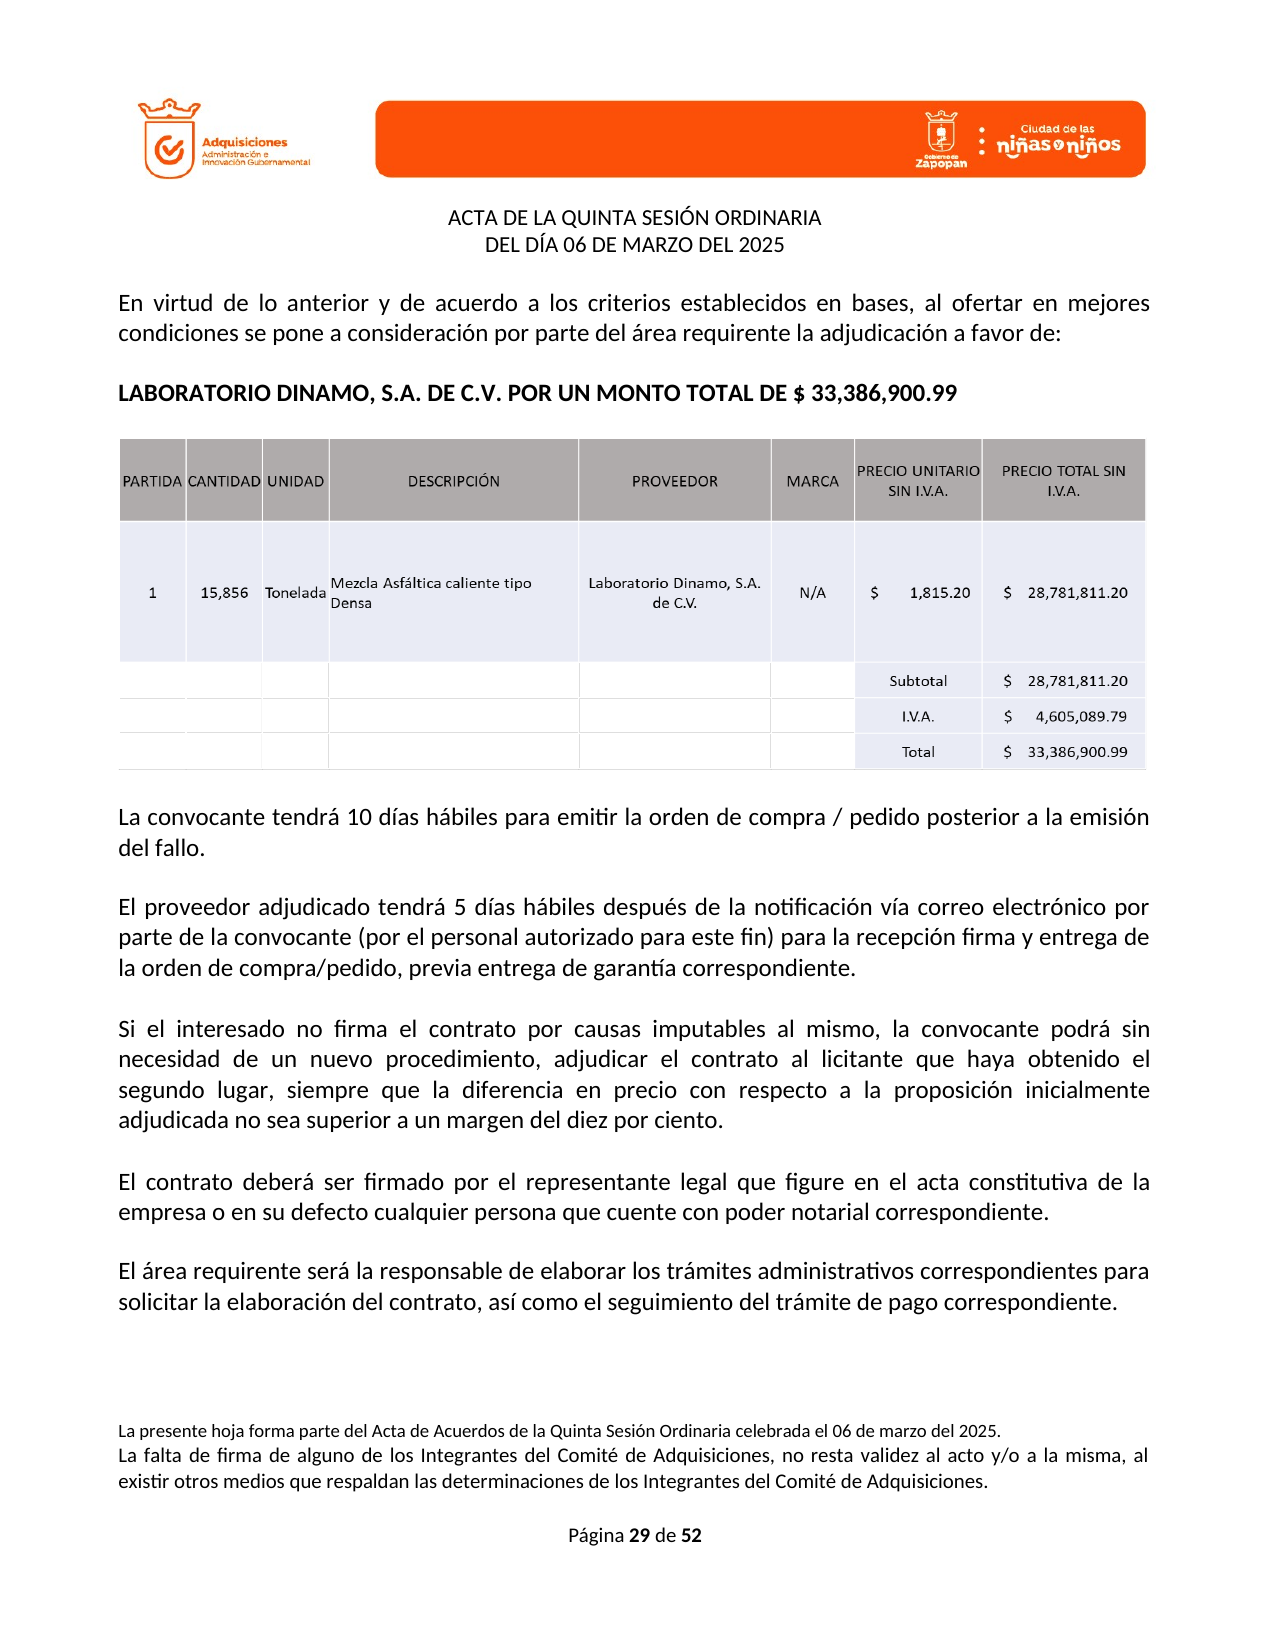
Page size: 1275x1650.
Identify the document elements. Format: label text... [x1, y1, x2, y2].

text El área requirente será la responsable de elaborar los trámites administrativos correspondientes para solicitar la elaboración del contrato, así como el seguimiento del trámite de pago correspondiente. [118, 1256, 1152, 1317]
text En virtud de lo anterior y de acuerdo a los criterios establecidos en bases, al ofertar en mejores condiciones se pone a consideración por parte del área requirente la adjudicación a favor de: [118, 287, 1152, 348]
text El proveedor adjudicado tendrá 5 días hábiles después de la notificación vía correo electrónico por parte de la convocante (por el personal autorizado para este fin) para la recepción firma y entrega de la orden de compra/pedido, previa entrega de garantía correspondiente. [118, 891, 1152, 983]
picture [118, 73, 1165, 203]
text El contrato deberá ser firmado por el representante legal que figure en el acta constitutiva de la empresa o en su defecto cualquier persona que cuente con poder notarial correspondiente. [118, 1166, 1152, 1227]
text LABORATORIO DINAMO, S.A. DE C.V. POR UN MONTO TOTAL DE $ 33,386,900.99 [118, 377, 1152, 407]
text La convocante tendrá 10 días hábiles para emitir la orden de compra / pedido posterior a la emisión del fallo. [118, 801, 1152, 862]
text Si el interesado no firma el contrato por causas imputables al mismo, la convocante podrá sin necesidad de un nuevo procedimiento, adjudicar el contrato al licitante que haya obtenido el segundo lugar, siempre que la diferencia en precio con respecto a la proposición inicialmente adjudicada no sea superior a un margen del diez por ciento. [118, 1013, 1152, 1135]
picture [118, 437, 1147, 771]
